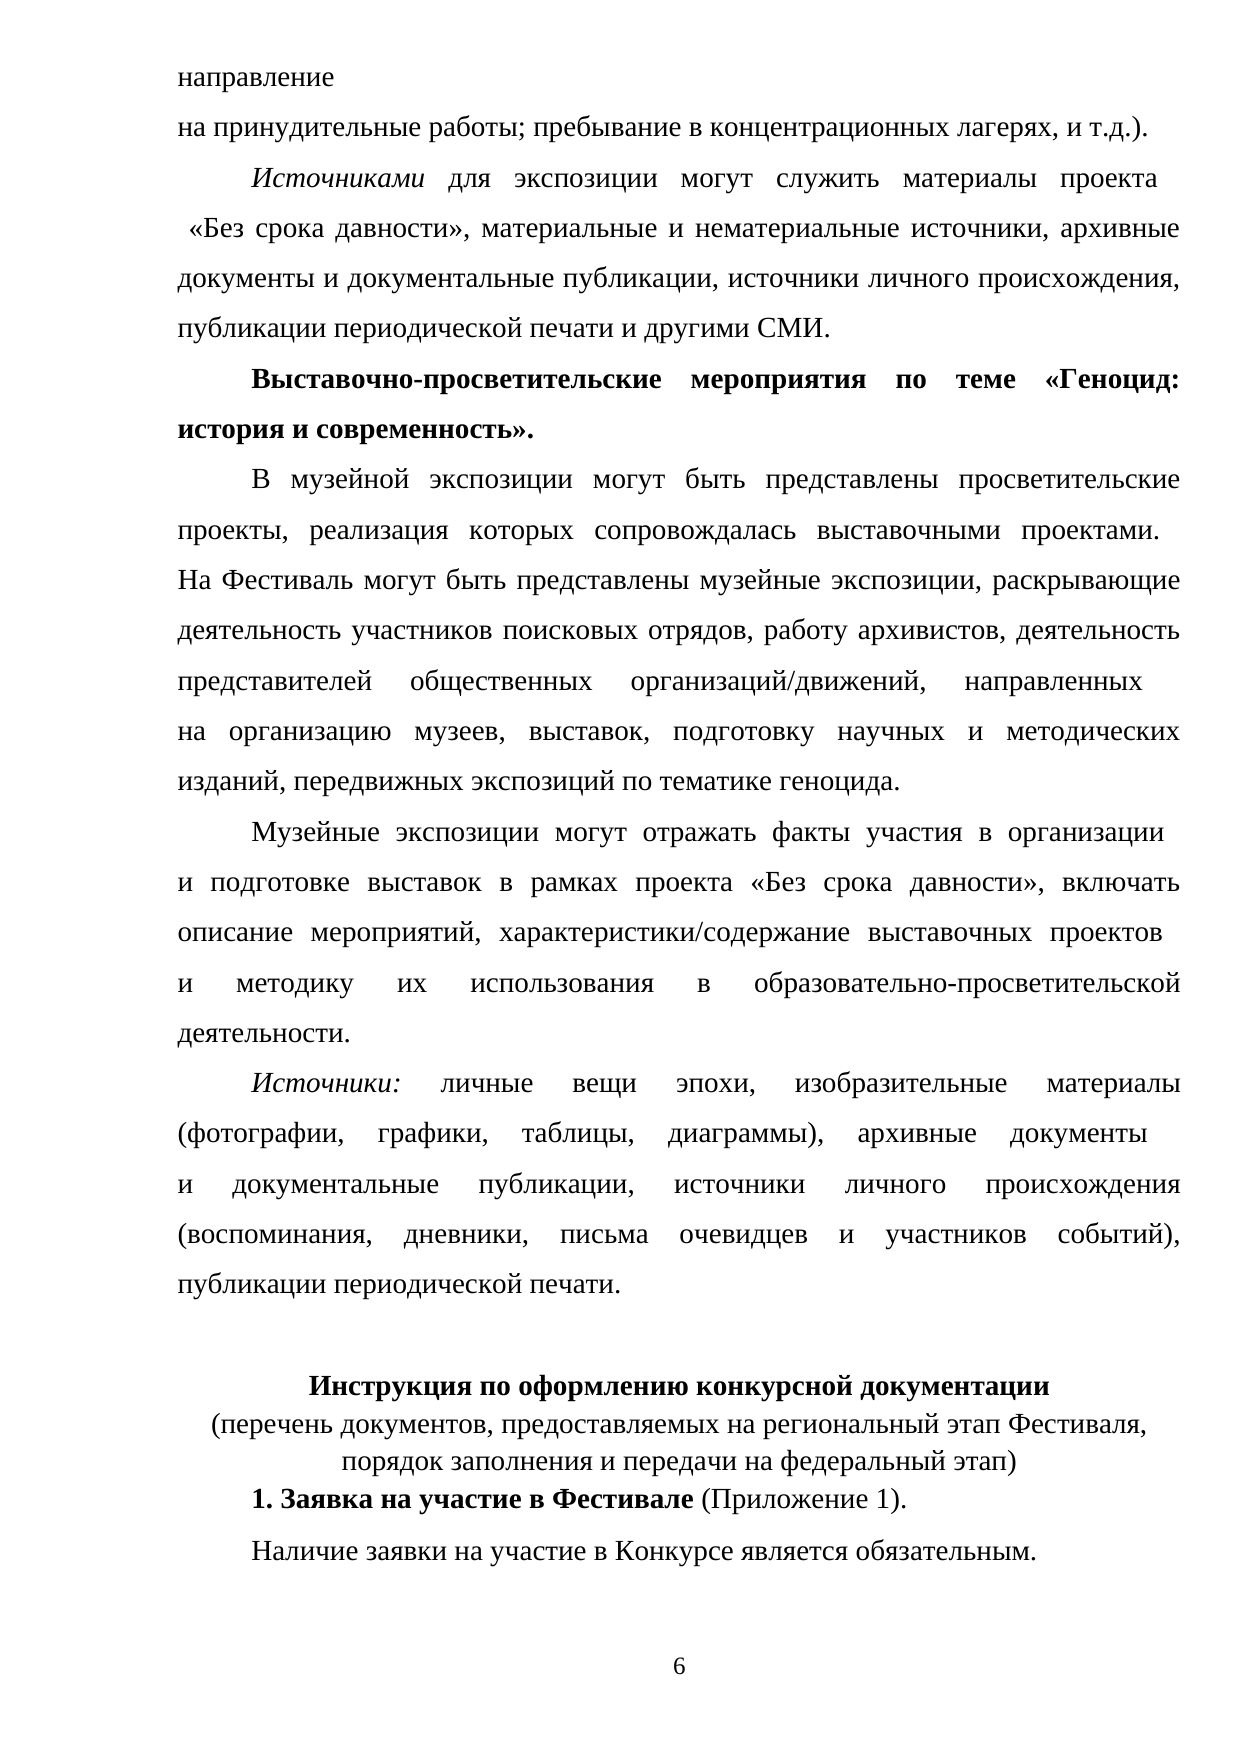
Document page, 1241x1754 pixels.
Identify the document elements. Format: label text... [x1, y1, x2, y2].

text Источники: личные вещи эпохи, изобразительные материалы (фотографии, графики, таблицы, диаграммы), архивные документы и документальные публикации, источники личного происхождения (воспоминания, дневники, письма очевидцев и участников событий), публикации периодической печати. [177, 1065, 1181, 1300]
text Источниками для экспозиции могут служить материалы проекта «Без срока давности», материальные и нематериальные источники, архивные документы и документальные публикации, источники личного происхождения, публикации периодической печати и другими СМИ. [177, 160, 1181, 344]
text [177, 59, 1181, 143]
text Выставочно-просветительские мероприятия по теме «Геноцид: история и современность». [177, 361, 1181, 445]
text Инструкция по оформлению конкурсной документации [177, 1367, 1181, 1402]
text В музейной экспозиции могут быть представлены просветительские проекты, реализация которых сопровождалась выставочными проектами. На Фестиваль могут быть представлены музейные экспозиции, раскрывающие деятельность участников поисковых отрядов, работу архивистов, деятельность представителей общественных организаций/движений, направленных на организацию музеев, выставок, подготовку научных и методических изданий, передвижных экспозиций по тематике геноцида. [177, 462, 1181, 797]
text 1. Заявка на участие в Фестивале (Приложение 1). [177, 1480, 1181, 1514]
text (перечень документов, предоставляемых на региональный этап Фестиваля, порядок заполнения и передачи на федеральный этап) [177, 1405, 1181, 1477]
text Музейные экспозиции могут отражать факты участия в организации и подготовке выставок в рамках проекта «Без срока давности», включать описание мероприятий, характеристики/содержание выставочных проектов и методику их использования в образовательно-просветительской деятельности. [177, 814, 1181, 1048]
text Наличие заявки на участие в Конкурсе является обязательным. [177, 1532, 1181, 1567]
